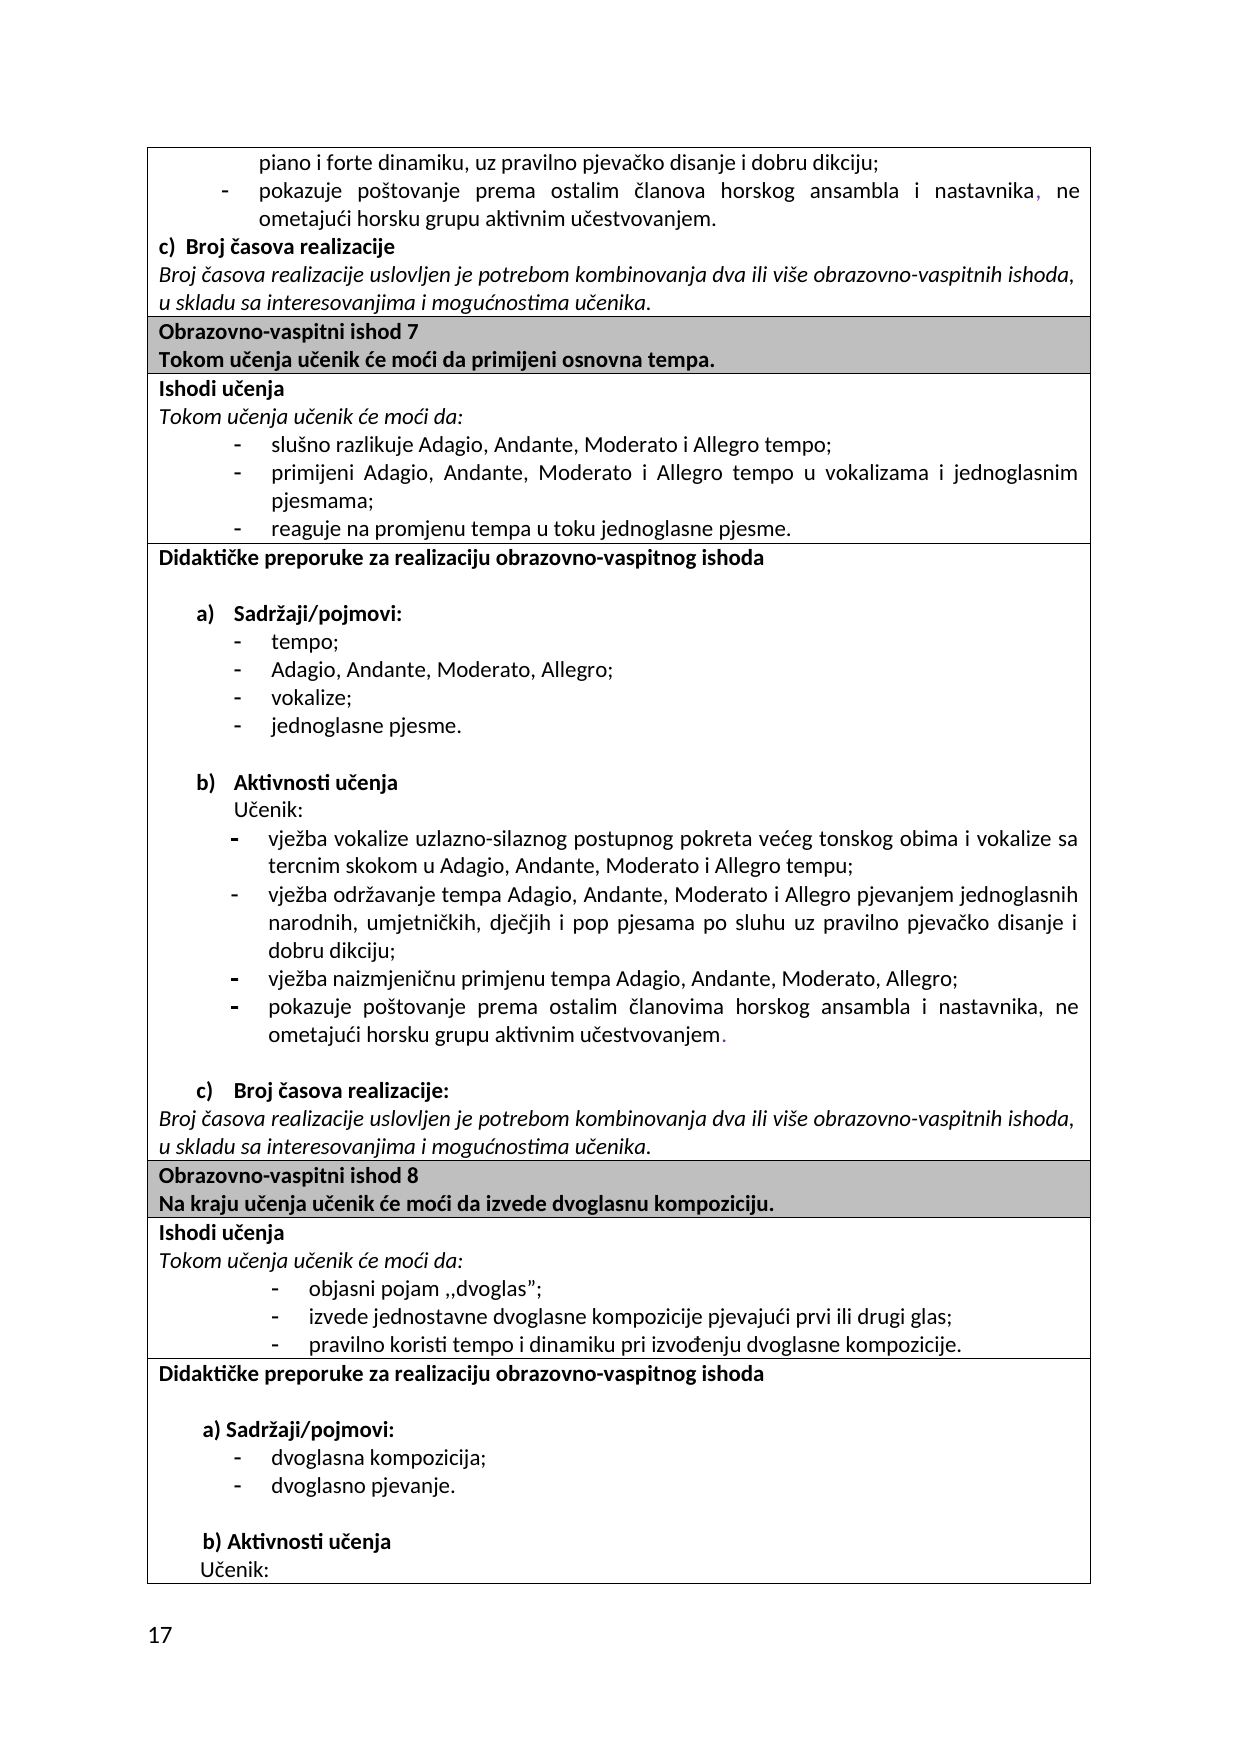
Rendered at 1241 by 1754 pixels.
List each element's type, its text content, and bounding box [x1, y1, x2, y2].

table_cell Ishodi učenja Tokom učenja učenik će moći da: slušno razlikuje Adagio, Andante, Moderato i Allegro tempo; primijeni Adagio, Andante, Moderato i Allegro tempo u vokalizama i jednoglasnim pjesmama; reaguje na promjenu tempa u toku jednoglasne pjesme. [148, 374, 1090, 542]
table_cell Didaktičke preporuke za realizaciju obrazovno-vaspitnog ishoda Sadržaji/pojmovi: tempo; Adagio, Andante, Moderato, Allegro; vokalize; jednoglasne pjesme. Aktivnosti učenja Učenik: vježba vokalize uzlazno-silaznog postupnog pokreta većeg tonskog obima i vokalize sa tercnim skokom u Adagio, Andante, Moderato i Allegro tempu; vježba održavanje tempa Adagio, Andante, Moderato i Allegro pjevanjem jednoglasnih narodnih, umjetničkih, dječjih i pop pjesama po sluhu uz pravilno pjevačko disanje i dobru dikciju; vježba naizmjeničnu primjenu tempa Adagio, Andante, Moderato, Allegro; pokazuje poštovanje prema ostalim članovima horskog ansambla i nastavnika, ne ometajući horsku grupu aktivnim učestvovanjem. Broj časova realizacije: Broj časova realizacije uslovljen je potrebom kombinovanja dva ili više obrazovno-vaspitnih ishoda, u skladu sa interesovanjima i mogućnostima učenika. [148, 544, 1090, 1160]
table_cell Ishodi učenja Tokom učenja učenik će moći da: objasni pojam ,,dvoglas”; izvede jednostavne dvoglasne kompozicije pjevajući prvi ili drugi glas; pravilno koristi tempo i dinamiku pri izvođenju dvoglasne kompozicije. [148, 1218, 1090, 1358]
table_cell Obrazovno-vaspitni ishod 8 Na kraju učenja učenik će moći da izvede dvoglasnu kompoziciju. [148, 1161, 1090, 1217]
table_cell Obrazovno-vaspitni ishod 7 Tokom učenja učenik će moći da primijeni osnovna tempa. [148, 317, 1090, 373]
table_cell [148, 1359, 1090, 1583]
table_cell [148, 148, 1090, 316]
